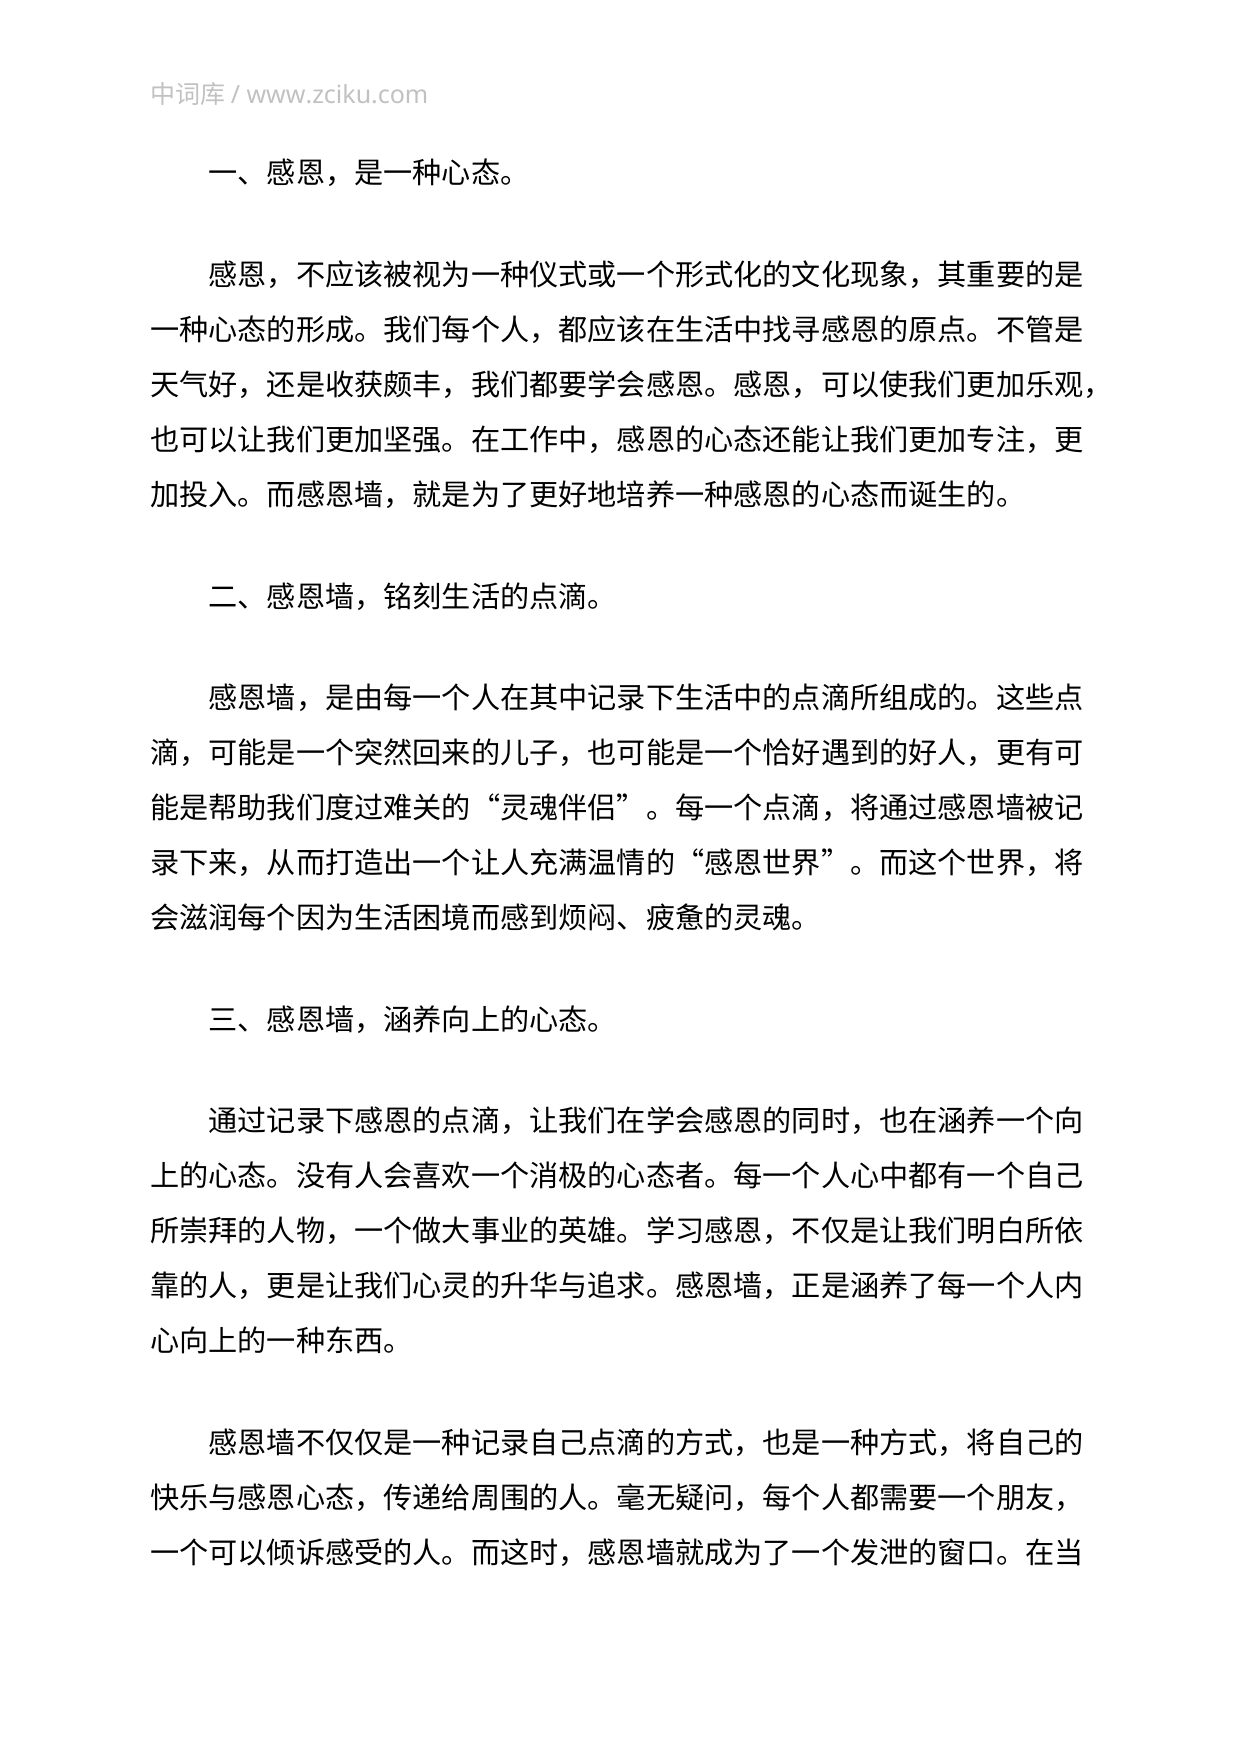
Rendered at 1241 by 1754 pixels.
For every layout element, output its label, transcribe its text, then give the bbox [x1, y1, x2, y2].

text 二、感恩墙，铭刻生活的点滴。 [150, 573, 1090, 615]
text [150, 1419, 1090, 1571]
text 感恩，不应该被视为一种仪式或一个形式化的文化现象，其重要的是一种心态的形成。我们每个人，都应该在生活中找寻感恩的原点。不管是天气好，还是收获颇丰，我们都要学会感恩。感恩，可以使我们更加乐观，也可以让我们更加坚强。在工作中，感恩的心态还能让我们更加专注，更加投入。而感恩墙，就是为了更好地培养一种感恩的心态而诞生的。 [150, 252, 1090, 514]
text 通过记录下感恩的点滴，让我们在学会感恩的同时，也在涵养一个向上的心态。没有人会喜欢一个消极的心态者。每一个人心中都有一个自己所崇拜的人物，一个做大事业的英雄。学习感恩，不仅是让我们明白所依靠的人，更是让我们心灵的升华与追求。感恩墙，正是涵养了每一个人内心向上的一种东西。 [150, 1098, 1090, 1360]
text 三、感恩墙，涵养向上的心态。 [150, 996, 1090, 1038]
text 感恩墙，是由每一个人在其中记录下生活中的点滴所组成的。这些点滴，可能是一个突然回来的儿子，也可能是一个恰好遇到的好人，更有可能是帮助我们度过难关的“灵魂伴侣”。每一个点滴，将通过感恩墙被记录下来，从而打造出一个让人充满温情的“感恩世界”。而这个世界，将会滋润每个因为生活困境而感到烦闷、疲惫的灵魂。 [150, 675, 1090, 937]
text 一、感恩，是一种心态。 [150, 150, 1090, 192]
